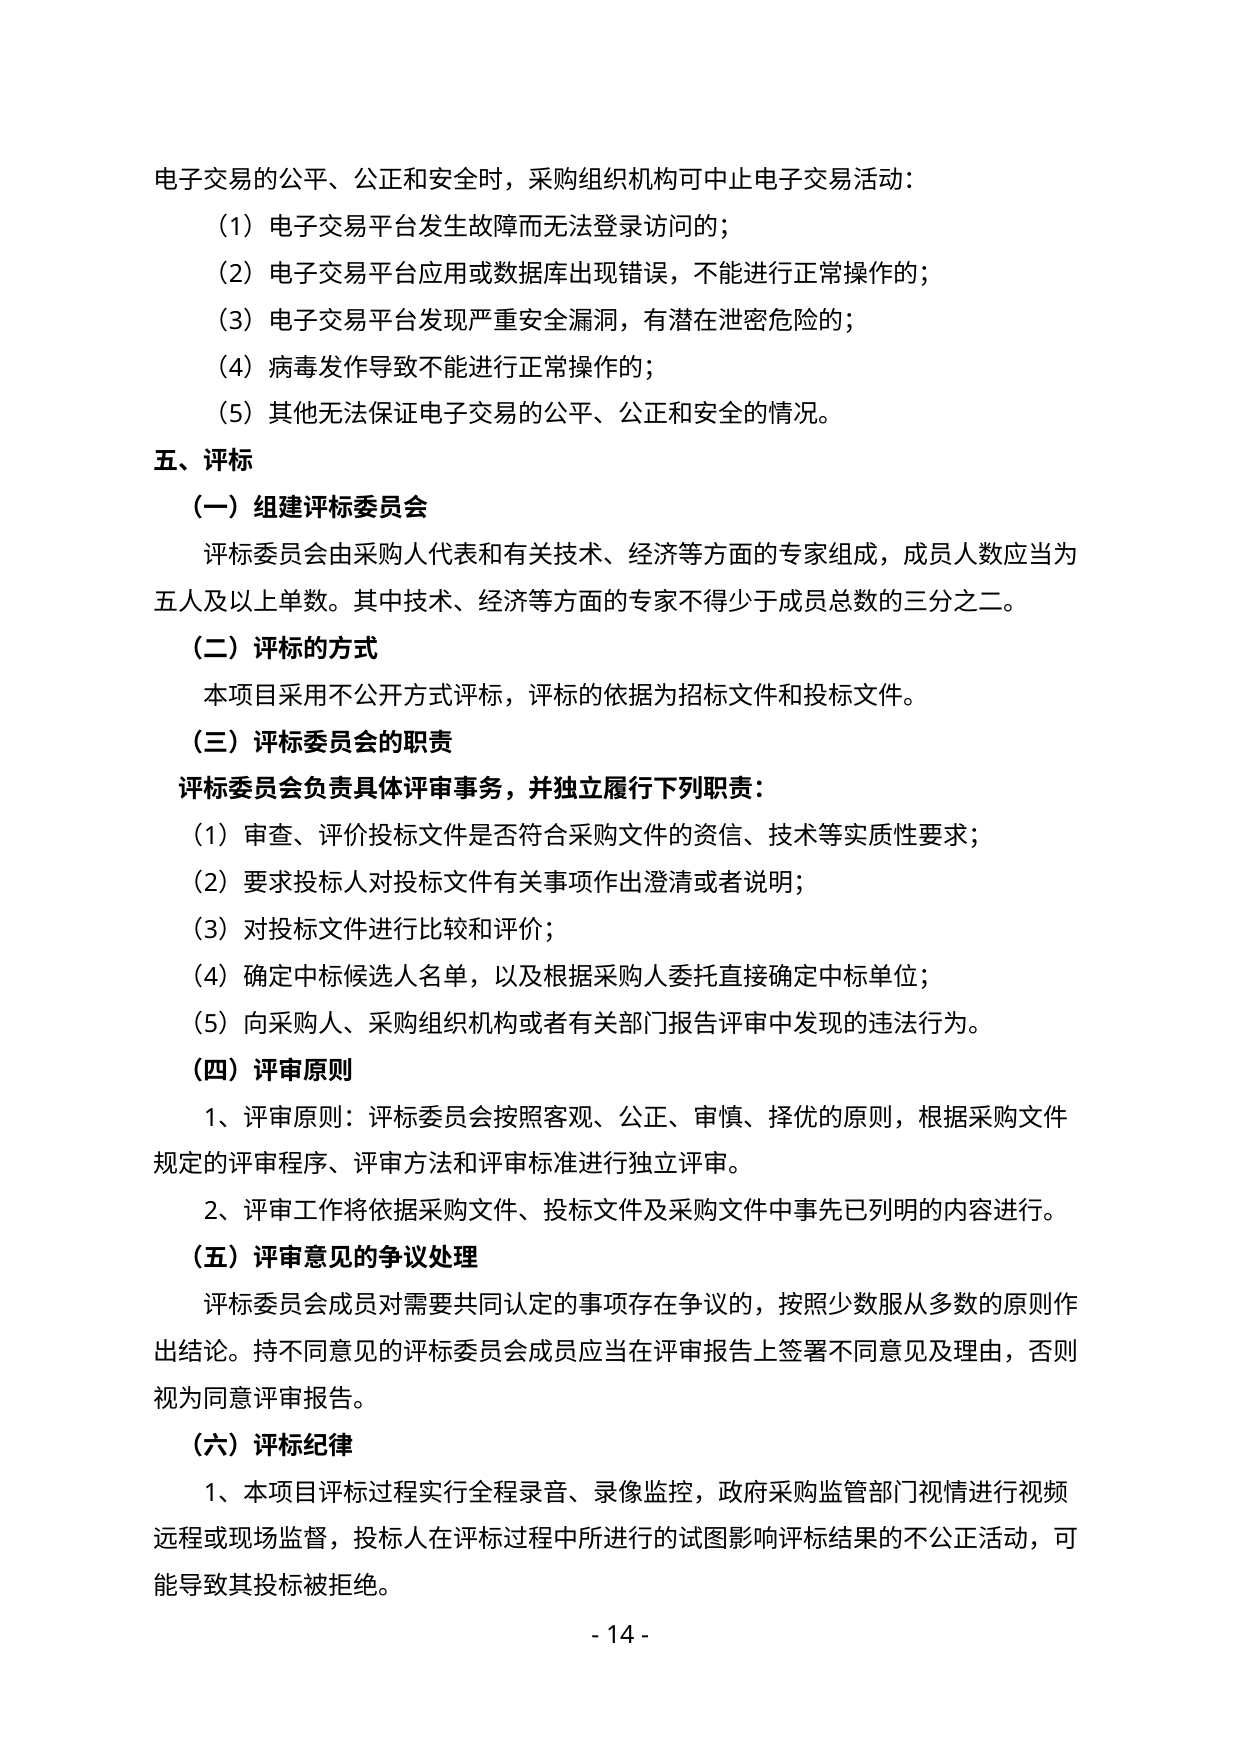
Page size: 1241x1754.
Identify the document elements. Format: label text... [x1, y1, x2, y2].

text （四）评审原则 [153, 1042, 1087, 1088]
text （一）组建评标委员会 [153, 479, 1087, 526]
text （3）电子交易平台发现严重安全漏洞，有潜在泄密危险的； [153, 292, 1087, 338]
text 评标委员会由采购人代表和有关技术、经济等方面的专家组成，成员人数应当为五人及以上单数。其中技术、经济等方面的专家不得少于成员总数的三分之二。 [153, 526, 1087, 620]
text 2、评审工作将依据采购文件、投标文件及采购文件中事先已列明的内容进行。 [153, 1182, 1087, 1229]
text 评标委员会负责具体评审事务，并独立履行下列职责： [153, 760, 1087, 807]
text （1）审查、评价投标文件是否符合采购文件的资信、技术等实质性要求； [153, 807, 1087, 854]
text 1、评审原则：评标委员会按照客观、公正、审慎、择优的原则，根据采购文件规定的评审程序、评审方法和评审标准进行独立评审。 [153, 1088, 1087, 1182]
text （三）评标委员会的职责 [153, 713, 1087, 760]
text （5）其他无法保证电子交易的公平、公正和安全的情况。 [153, 385, 1087, 432]
text （2）电子交易平台应用或数据库出现错误，不能进行正常操作的； [153, 245, 1087, 292]
text （2）要求投标人对投标文件有关事项作出澄清或者说明； [153, 854, 1087, 901]
text 1、本项目评标过程实行全程录音、录像监控，政府采购监管部门视情进行视频远程或现场监督，投标人在评标过程中所进行的试图影响评标结果的不公正活动，可能导致其投标被拒绝。 [153, 1463, 1087, 1604]
text （1）电子交易平台发生故障而无法登录访问的； [153, 198, 1087, 245]
text 五、评标 [153, 432, 1087, 479]
text （六）评标纪律 [153, 1417, 1087, 1463]
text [153, 151, 1087, 198]
text （4）确定中标候选人名单，以及根据采购人委托直接确定中标单位； [153, 948, 1087, 995]
text （五）评审意见的争议处理 [153, 1229, 1087, 1276]
text 评标委员会成员对需要共同认定的事项存在争议的，按照少数服从多数的原则作出结论。持不同意见的评标委员会成员应当在评审报告上签署不同意见及理由，否则视为同意评审报告。 [153, 1276, 1087, 1417]
text （4）病毒发作导致不能进行正常操作的； [153, 338, 1087, 385]
text （5）向采购人、采购组织机构或者有关部门报告评审中发现的违法行为。 [153, 995, 1087, 1042]
text （3）对投标文件进行比较和评价； [153, 901, 1087, 948]
text 本项目采用不公开方式评标，评标的依据为招标文件和投标文件。 [153, 667, 1087, 713]
text （二）评标的方式 [153, 620, 1087, 667]
